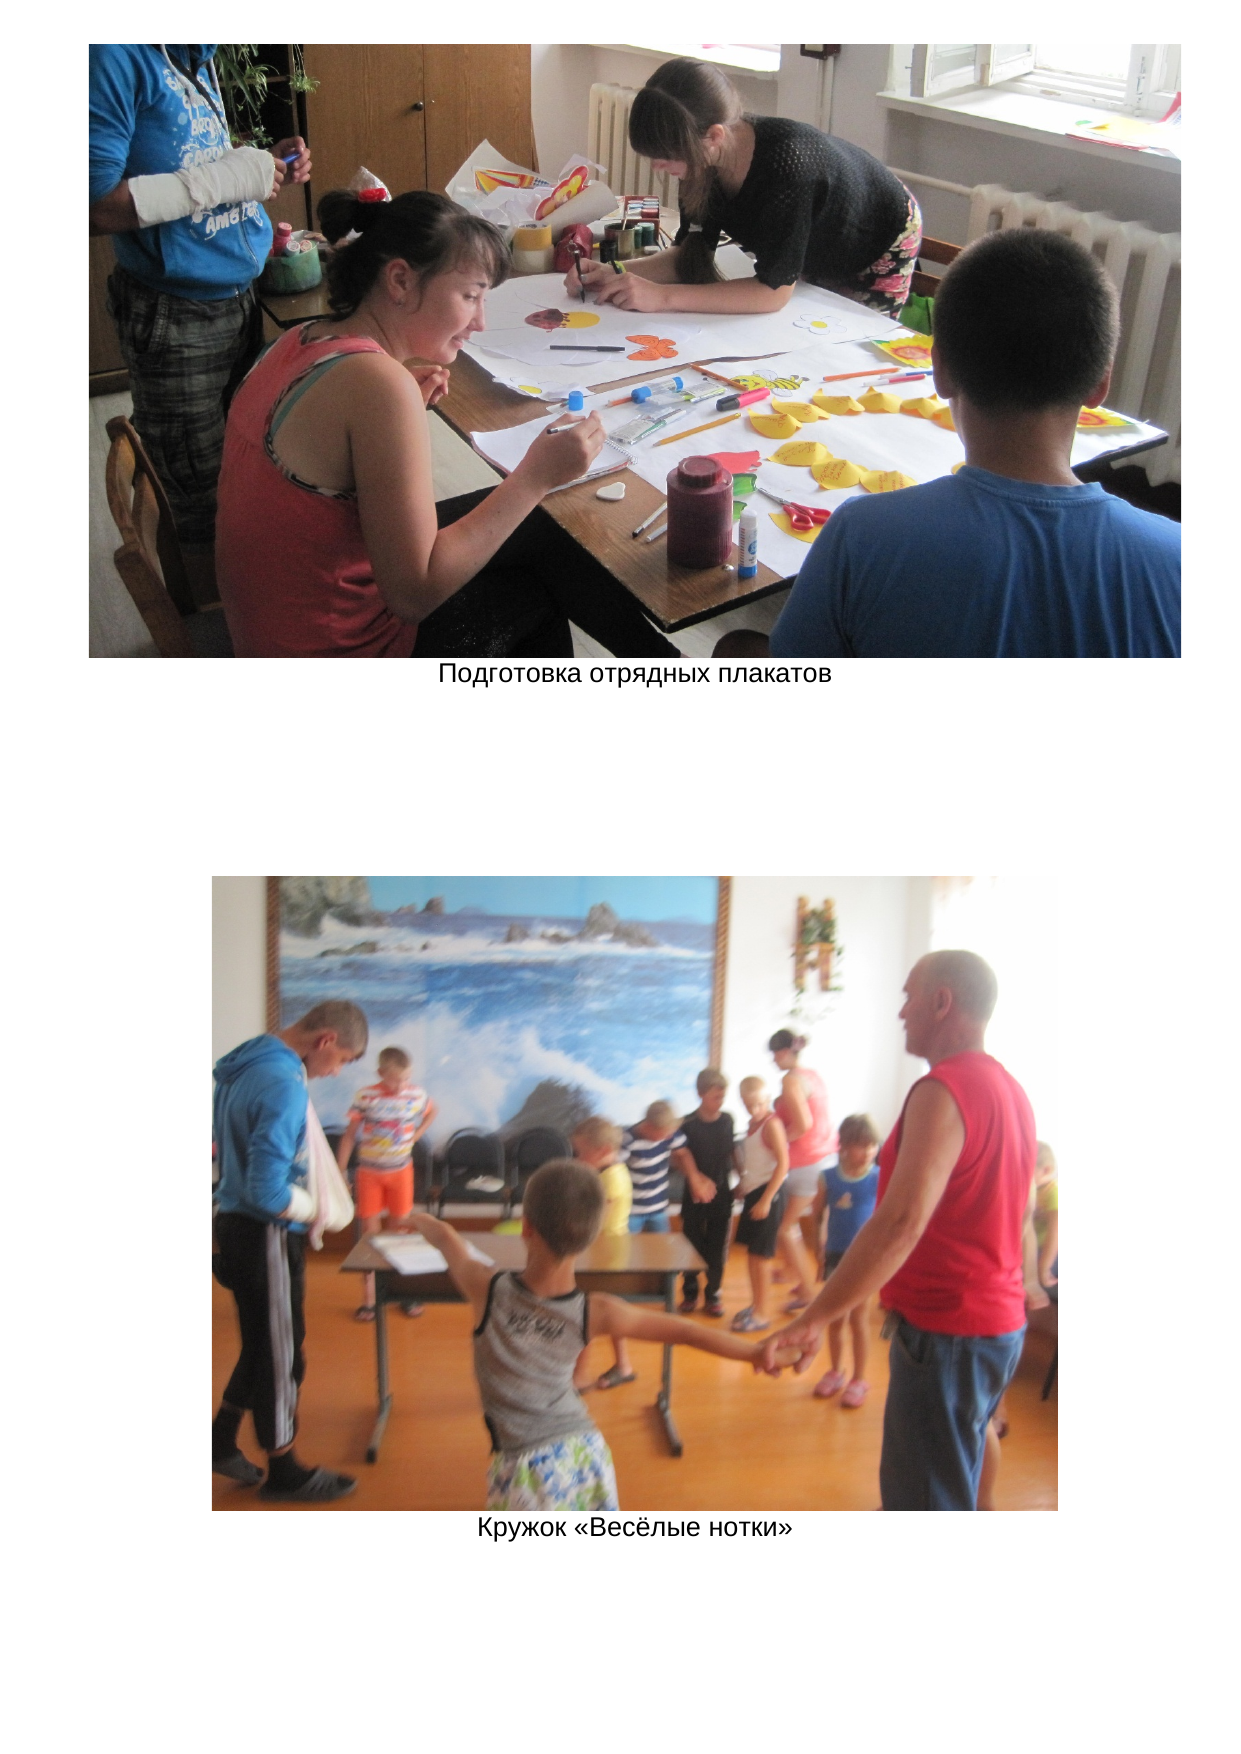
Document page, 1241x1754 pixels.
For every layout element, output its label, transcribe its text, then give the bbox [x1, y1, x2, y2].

text Подготовка отрядных плакатов [89, 658, 1181, 689]
picture [88, 44, 1182, 658]
picture [211, 876, 1058, 1511]
text Кружок «Весёлые нотки» [89, 1511, 1181, 1542]
